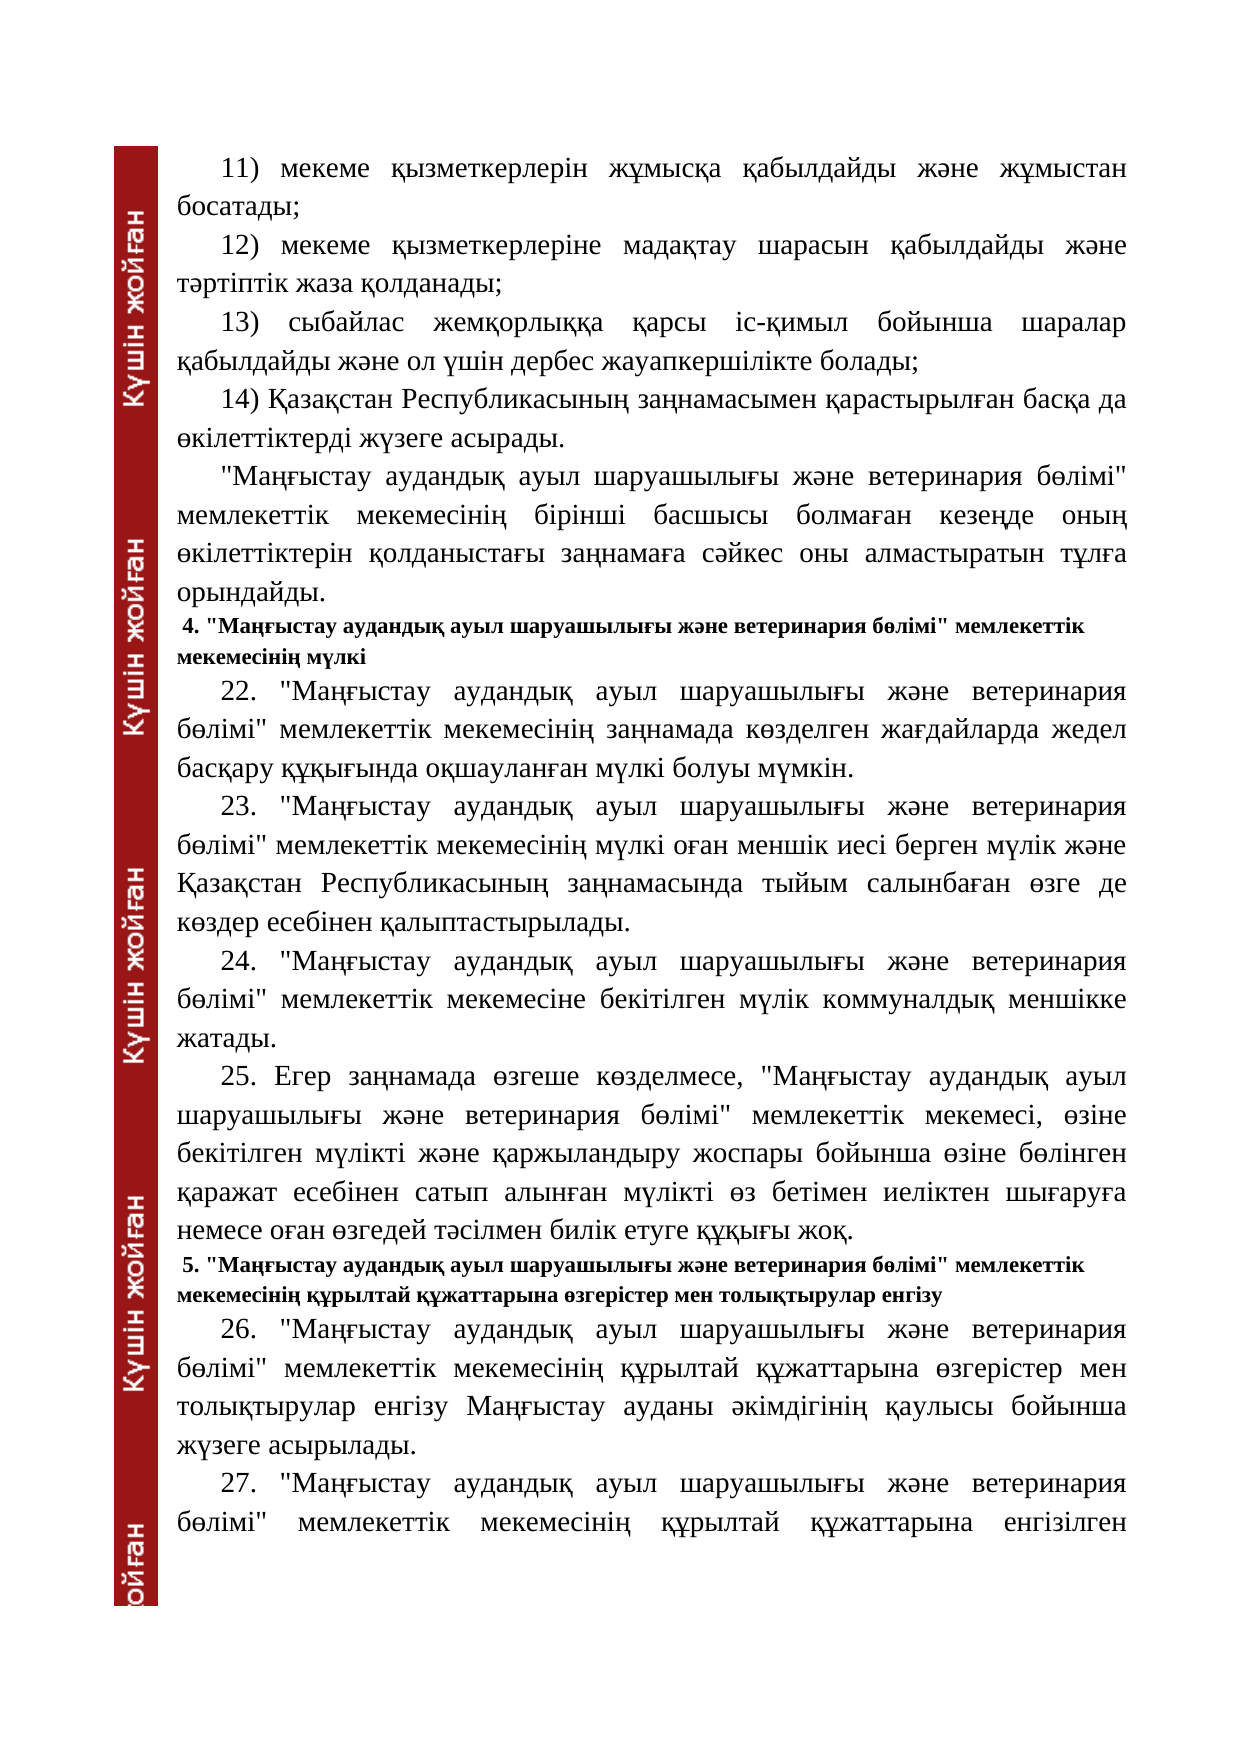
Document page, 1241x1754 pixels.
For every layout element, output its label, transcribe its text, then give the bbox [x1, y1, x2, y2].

text 13) сыбайлас жемқорлыққа қарсы іс-қимыл бойынша шаралар қабылдайды және ол үшін дербес жауапкершілікте болады; [112, 304, 1128, 376]
picture [114, 1246, 158, 1251]
picture [114, 1461, 158, 1466]
text 11) мекеме қызметкерлерін жұмысқа қабылдайды және жұмыстан босатады; [112, 150, 1128, 222]
text 25. Егер заңнамада өзгеше көзделмесе, "Маңғыстау аудандық ауыл шаруашылығы және ветеринария бөлімі" мемлекеттік мекемесі, өзiне бекiтiлген мүлiктi және қаржыландыру жоспары бойынша өзiне бөлiнген қаражат есебiнен сатып алынған мүлiктi өз бетiмен иелiктен шығаруға немесе оған өзгедей тәсiлмен билiк етуге құқығы жоқ. [112, 1058, 1128, 1246]
text 23. "Маңғыстау аудандық ауыл шаруашылығы және ветеринария бөлімі" мемлекеттік мекемесінің мүлкi оған меншiк иесi берген мүлiк және Қазақстан Республикасының заңнамасында тыйым салынбаған өзге де көздер есебiнен қалыптастырылады. [112, 788, 1128, 938]
picture [114, 1053, 158, 1058]
text 26. "Маңғыстау аудандық ауыл шаруашылығы және ветеринария бөлімі" мемлекеттік мекемесінің құрылтай құжаттарына өзгерістер мен толықтырулар енгізу Маңғыстау ауданы әкімдігінің қаулысы бойынша жүзеге асырылады. [112, 1311, 1128, 1461]
picture [114, 1538, 158, 1606]
picture [114, 938, 158, 943]
picture [114, 453, 158, 458]
text 22. "Маңғыстау аудандық ауыл шаруашылығы және ветеринария бөлімі" мемлекеттік мекемесінің заңнамада көзделген жағдайларда жедел басқару құқығында оқшауланған мүлкi болуы мүмкiн. [112, 673, 1128, 783]
text 4. "Маңғыстау аудандық ауыл шаруашылығы және ветеринария бөлімі" мемлекеттік мекемесінің мүлкі [112, 612, 1128, 669]
text 5. "Маңғыстау аудандық ауыл шаруашылығы және ветеринария бөлімі" мемлекеттік мекемесінің құрылтай құжаттарына өзгерістер мен толықтырулар енгізу [112, 1251, 1128, 1308]
picture [114, 607, 158, 612]
picture [114, 376, 158, 381]
text 14) Қазақстан Республикасының заңнамасымен қарастырылған басқа да өкілеттіктерді жүзеге асырады. [112, 381, 1128, 453]
picture [114, 669, 158, 673]
text 24. "Маңғыстау аудандық ауыл шаруашылығы және ветеринария бөлімі" мемлекеттік мекемесіне бекiтiлген мүлiк коммуналдық меншiкке жатады. [112, 943, 1128, 1053]
text 12) мекеме қызметкерлеріне мадақтау шарасын қабылдайды және тәртіптік жаза қолданады; [112, 227, 1128, 299]
picture [114, 299, 158, 304]
picture [114, 222, 158, 227]
picture [114, 783, 158, 788]
text "Маңғыстау аудандық ауыл шаруашылығы және ветеринария бөлімі" мемлекеттік мекемесінің бірінші басшысы болмаған кезеңде оның өкілеттіктерін қолданыстағы заңнамаға сәйкес оны алмастыратын тұлға орындайды. [112, 458, 1128, 607]
picture [114, 146, 158, 150]
